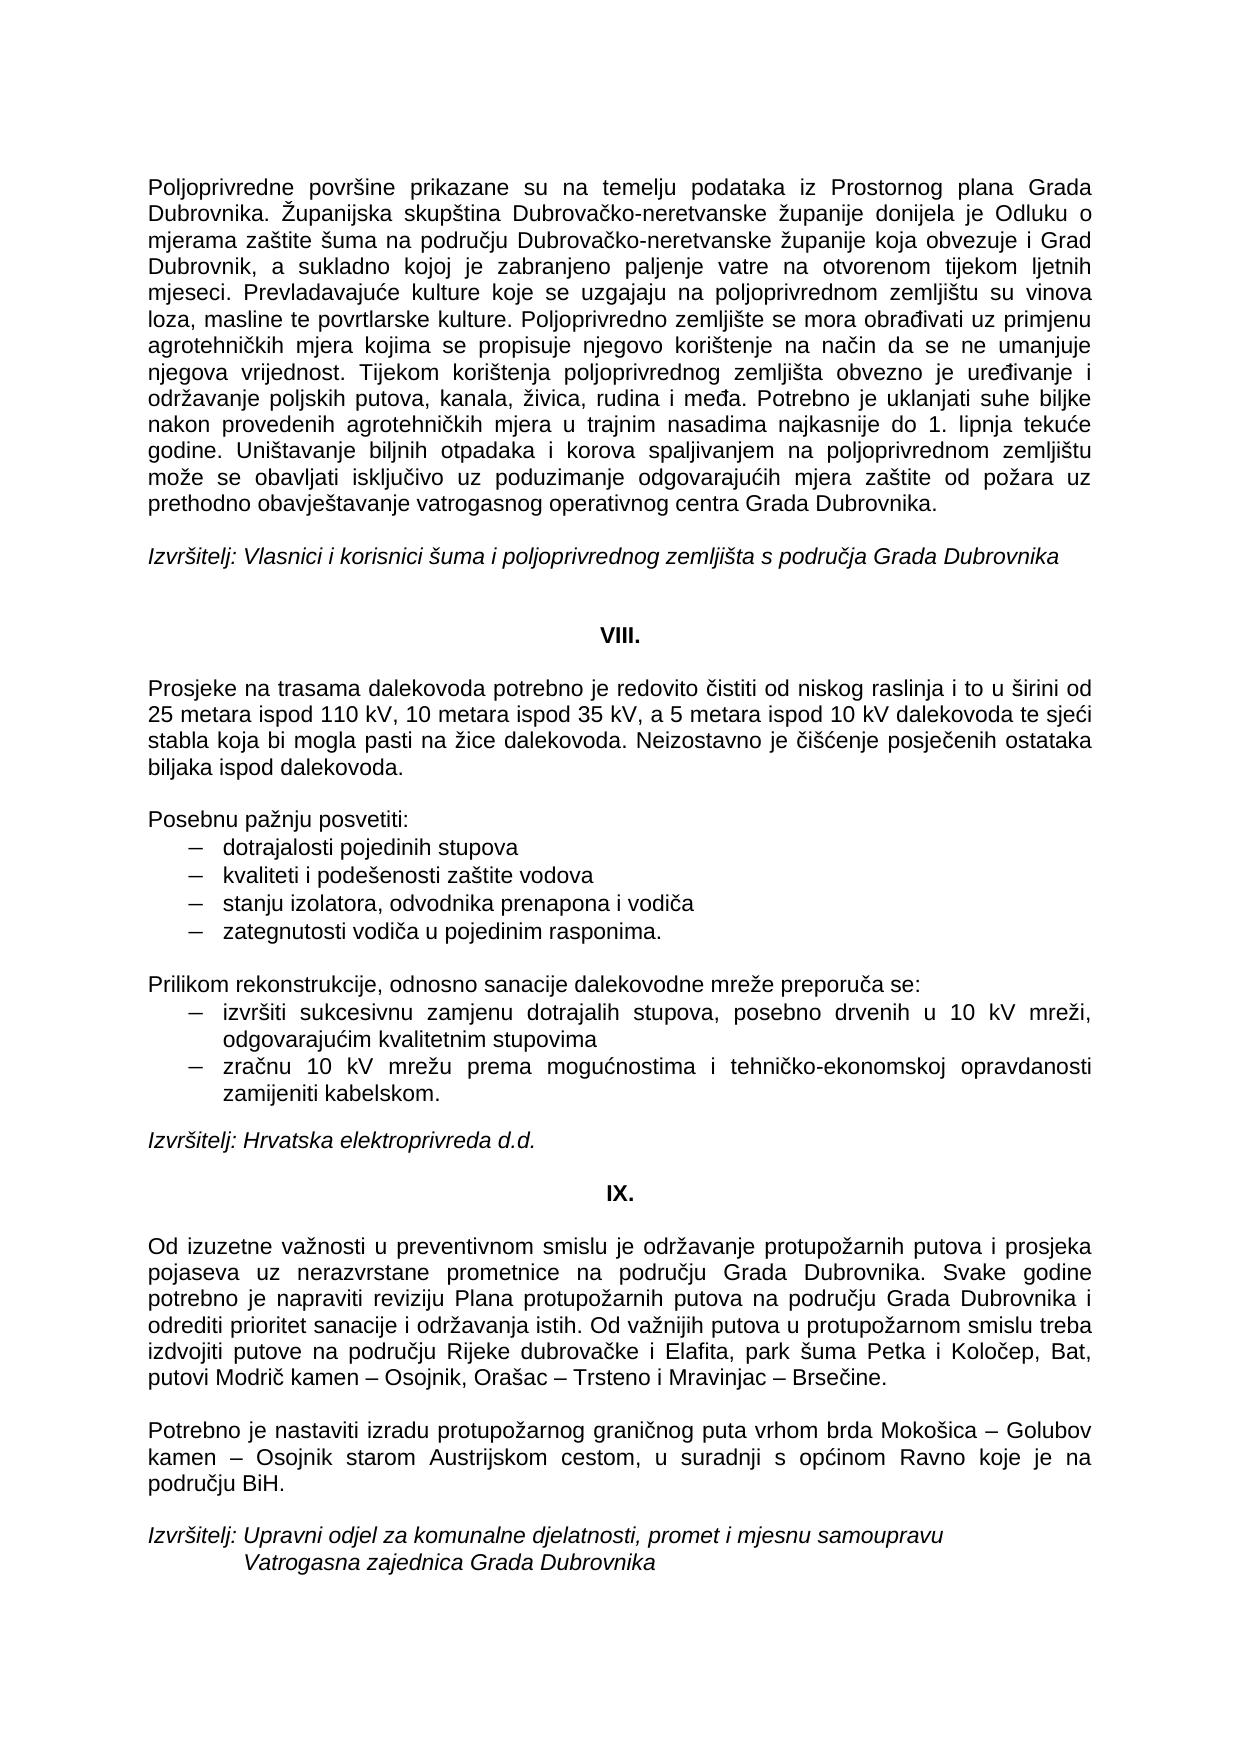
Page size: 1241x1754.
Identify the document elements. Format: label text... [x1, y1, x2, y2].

text Vatrogasna zajednica Grada Dubrovnika [148, 1549, 1093, 1575]
list zategnutosti vodiča u pojedinim rasponima. [185, 917, 1093, 945]
text Izvršitelj: Hrvatska elektroprivreda d.d. [148, 1127, 1093, 1153]
list izvršiti sukcesivnu zamjenu dotrajalih stupova, posebno drvenih u 10 kV mreži, odgovarajućim kvalitetnim stupovima [185, 998, 1093, 1052]
text Posebnu pažnju posvetiti: [148, 806, 1093, 833]
text Od izuzetne važnosti u preventivnom smislu je održavanje protupožarnih putova i prosjeka pojaseva uz nerazvrstane prometnice na području Grada Dubrovnika. Svake godine potrebno je napraviti reviziju Plana protupožarnih putova na području Grada Dubrovnika i odrediti prioritet sanacije i održavanja istih. Od važnijih putova u protupožarnom smislu treba izdvojiti putove na području Rijeke dubrovačke i Elafita, park šuma Petka i Koločep, Bat, putovi Modrič kamen – Osojnik, Orašac – Trsteno i Mravinjac – Brsečine. [148, 1233, 1093, 1391]
text Prosjeke na trasama dalekovoda potrebno je redovito čistiti od niskog raslinja i to u širini od 25 metara ispod 110 kV, 10 metara ispod 35 kV, a 5 metara ispod 10 kV dalekovoda te sjeći stabla koja bi mogla pasti na žice dalekovoda. Neizostavno je čišćenje posječenih ostataka biljaka ispod dalekovoda. [148, 675, 1093, 780]
text Potrebno je nastaviti izradu protupožarnog graničnog puta vrhom brda Mokošica – Golubov kamen – Osojnik starom Austrijskom cestom, u suradnji s općinom Ravno koje je na području BiH. [148, 1417, 1093, 1496]
list zračnu 10 kV mrežu prema mogućnostima i tehničko-ekonomskoj opravdanosti zamijeniti kabelskom. [185, 1052, 1093, 1106]
text Izvršitelj: Upravni odjel za komunalne djelatnosti, promet i mjesnu samoupravu [148, 1522, 1093, 1549]
text Poljoprivredne površine prikazane su na temelju podataka iz Prostornog plana Grada Dubrovnika. Županijska skupština Dubrovačko-neretvanske županije donijela je Odluku o mjerama zaštite šuma na području Dubrovačko-neretvanske županije koja obvezuje i Grad Dubrovnik, a sukladno kojoj je zabranjeno paljenje vatre na otvorenom tijekom ljetnih mjeseci. Prevladavajuće kulture koje se uzgajaju na poljoprivrednom zemljištu su vinova loza, masline te povrtlarske kulture. Poljoprivredno zemljište se mora obrađivati uz primjenu agrotehničkih mjera kojima se propisuje njegovo korištenje na način da se ne umanjuje njegova vrijednost. Tijekom korištenja poljoprivrednog zemljišta obvezno je uređivanje i održavanje poljskih putova, kanala, živica, rudina i međa. Potrebno je uklanjati suhe biljke nakon provedenih agrotehničkih mjera u trajnim nasadima najkasnije do 1. lipnja tekuće godine. Uništavanje biljnih otpadaka i korova spaljivanjem na poljoprivrednom zemljištu može se obavljati isključivo uz poduzimanje odgovarajućih mjera zaštite od požara uz prethodno obavještavanje vatrogasnog operativnog centra Grada Dubrovnika. [148, 174, 1093, 517]
text VIII. [148, 622, 1093, 648]
list dotrajalosti pojedinih stupova [185, 833, 1093, 861]
text Izvršitelj: Vlasnici i korisnici šuma i poljoprivrednog zemljišta s područja Grada Dubrovnika [148, 543, 1093, 569]
list kvaliteti i podešenosti zaštite vodova [185, 861, 1093, 889]
text Prilikom rekonstrukcije, odnosno sanacije dalekovodne mreže preporuča se: [148, 971, 1093, 998]
text IX. [148, 1180, 1093, 1206]
list stanju izolatora, odvodnika prenapona i vodiča [185, 889, 1093, 917]
